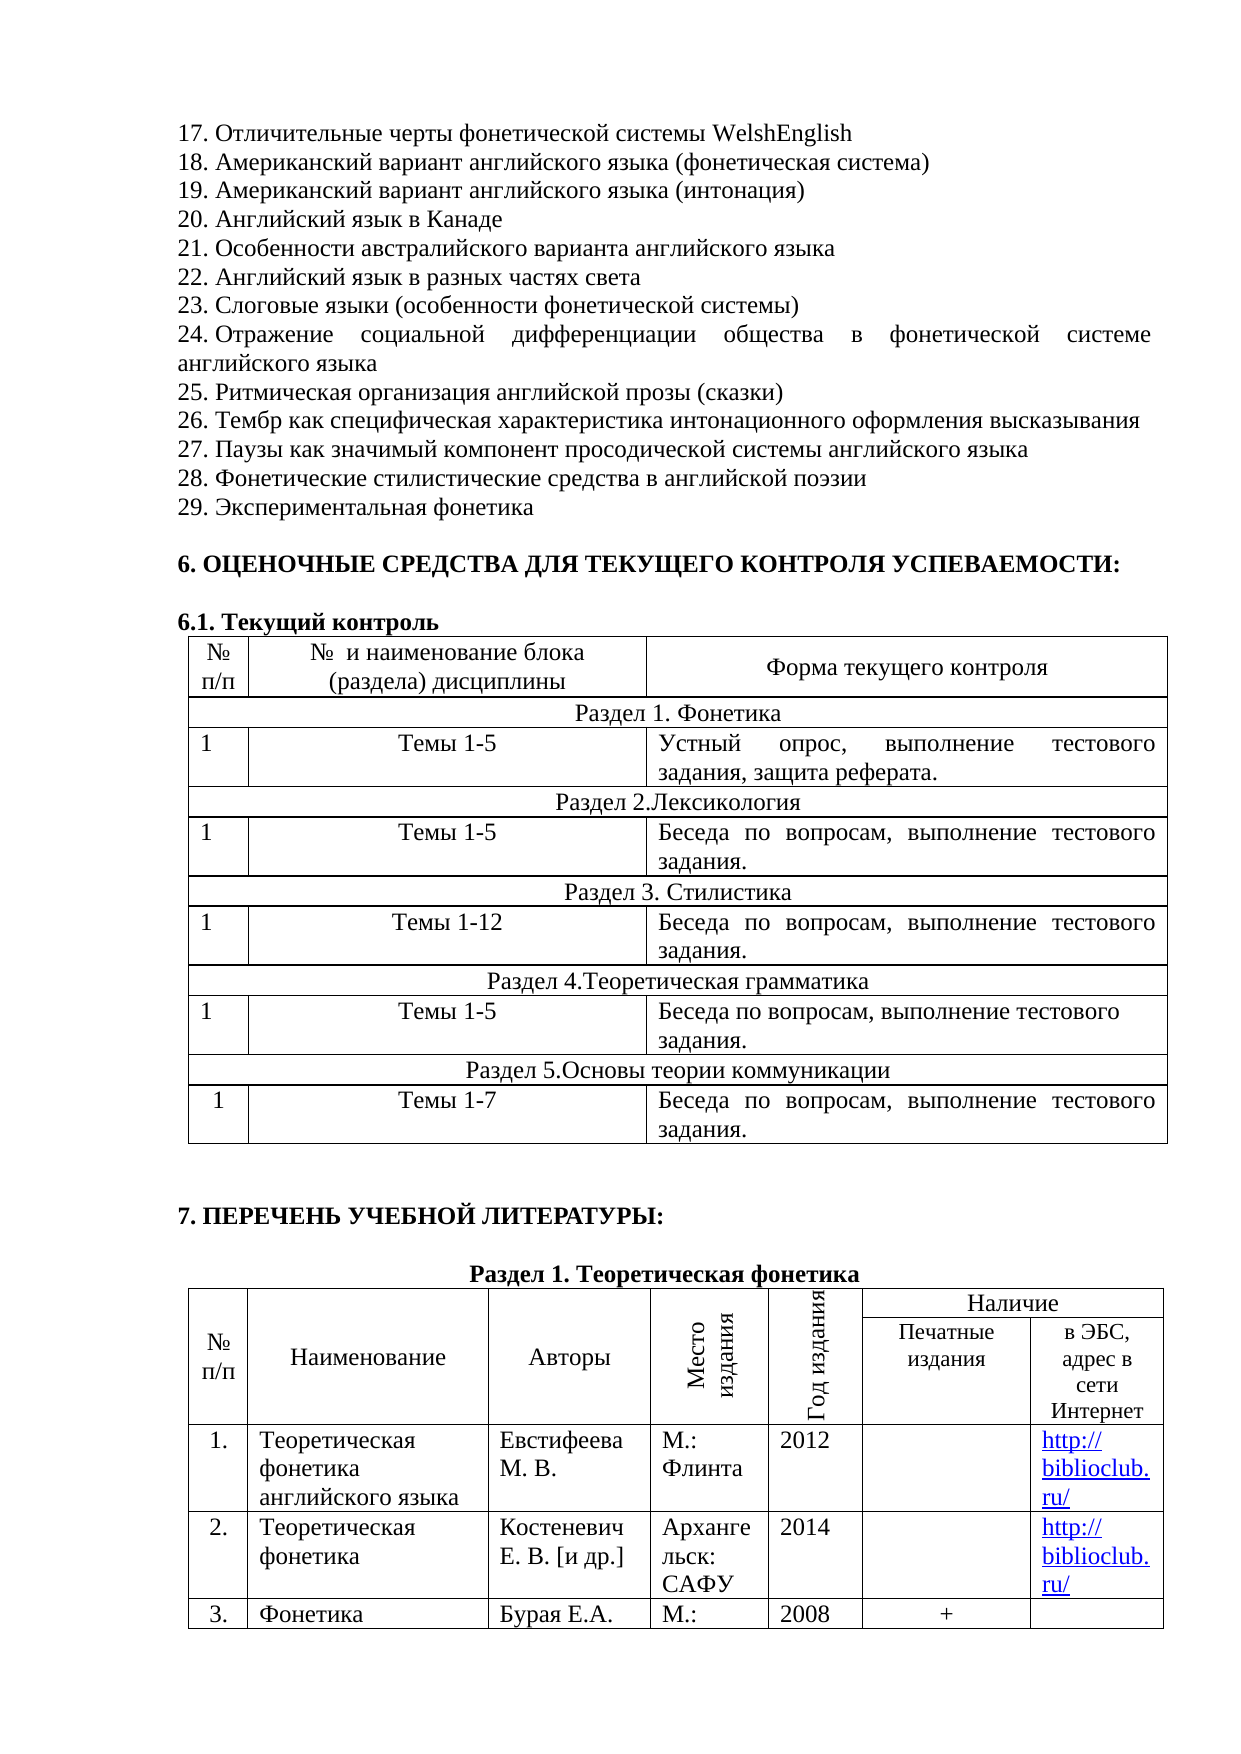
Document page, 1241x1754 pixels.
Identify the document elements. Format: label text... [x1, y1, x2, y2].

table_cell [1031, 1599, 1163, 1628]
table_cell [248, 1599, 488, 1628]
table_cell М.: Академия [651, 1599, 768, 1628]
list Тембр как специфическая характеристика интонационного оформления высказывания [177, 406, 1152, 434]
table_header № п/п [189, 637, 248, 696]
list Английский язык в разных частях света [177, 262, 1152, 291]
list Паузы как значимый компонент просодической системы английского языка [177, 434, 1152, 463]
table_cell М.: Флинта [651, 1425, 768, 1511]
table_cell 1 [189, 728, 248, 786]
table_cell Темы 1-5 [249, 818, 646, 875]
table_cell Костеневич Е. В. [и др.] [489, 1512, 650, 1598]
table_header Наименование [248, 1289, 488, 1424]
list Особенности австралийского варианта английского языка [177, 233, 1152, 262]
table_header Форма текущего контроля [647, 637, 1167, 696]
table_cell + [863, 1599, 1030, 1628]
text Раздел 1. Теоретическая фонетика [177, 1259, 1152, 1287]
table_cell Раздел 4.Теоретическая грамматика [189, 966, 1167, 995]
table_cell Архангельск: САФУ [651, 1512, 768, 1598]
table_cell 3. [189, 1599, 247, 1628]
table_cell http://biblioclub.ru/ [1031, 1512, 1163, 1598]
table_cell Евстифеева М. В. [489, 1425, 650, 1511]
table_cell 2014 [769, 1512, 862, 1598]
table_cell Темы 1-12 [249, 907, 646, 964]
table_header Наличие [863, 1289, 1163, 1317]
table_cell http://biblioclub.ru/ [1031, 1425, 1163, 1511]
table_cell Раздел 3. Стилистика [189, 877, 1167, 905]
table_cell 2. [189, 1512, 247, 1598]
list Ритмическая организация английской прозы (сказки) [177, 377, 1152, 406]
table_cell Раздел 1. Фонетика [189, 698, 1167, 727]
table_cell Теоретическая фонетика [248, 1512, 488, 1598]
table_cell [863, 1425, 1030, 1511]
table_cell Темы 1-7 [249, 1086, 646, 1143]
table_cell Печатные издания [863, 1318, 1030, 1424]
table_cell 2012 [769, 1425, 862, 1511]
table_cell Беседа по вопросам, выполнение тестового задания. [647, 907, 1167, 964]
table_cell 2008 [769, 1599, 862, 1628]
table_cell Темы 1-5 [249, 728, 646, 786]
table_header Авторы [489, 1289, 650, 1424]
table_cell 1 [189, 818, 248, 875]
table_cell Темы 1-5 [249, 996, 646, 1054]
list Отражение социальной дифференциации общества в фонетической системе английского языка [177, 319, 1152, 377]
table_cell Беседа по вопросам, выполнение тестового задания. [647, 818, 1167, 875]
list Экспериментальная фонетика [177, 492, 1152, 521]
table_header Год издания [769, 1289, 862, 1424]
list Английский язык в Канаде [177, 204, 1152, 233]
table_cell 1 [189, 907, 248, 964]
table_cell Раздел 5.Основы теории коммуникации [189, 1055, 1167, 1084]
list Слоговые языки (особенности фонетической системы) [177, 291, 1152, 319]
table_cell 1 [189, 1086, 248, 1143]
list Отличительные черты фонетической системы WelshEnglish [177, 118, 1152, 147]
table_cell 1 [189, 996, 248, 1054]
table_cell в ЭБС, адрес в сети Интернет [1031, 1318, 1163, 1424]
text 6.1. Текущий контроль [177, 607, 1152, 636]
table_cell Бурая Е.А. [и др.] [489, 1599, 650, 1628]
table_header № и наименование блока (раздела) дисциплины [249, 637, 646, 696]
table_header № п/п [189, 1289, 247, 1424]
list Американский вариант английского языка (фонетическая система) [177, 147, 1152, 176]
list Американский вариант английского языка (интонация) [177, 176, 1152, 204]
table_cell [863, 1512, 1030, 1598]
table_cell Беседа по вопросам, выполнение тестового задания. [647, 996, 1167, 1054]
table_cell Теоретическая фонетика английского языка [248, 1425, 488, 1511]
list Фонетические стилистические средства в английской поэзии [177, 463, 1152, 492]
table_header Место издания [651, 1289, 768, 1424]
table_cell 1. [189, 1425, 247, 1511]
text 6. Оценочные средства для текущего контроля успеваемости: [177, 549, 1152, 578]
text 7. ПЕРЕЧЕНЬ УЧЕБНОЙ ЛИТЕРАТУРЫ: [177, 1201, 1152, 1230]
table_cell Устный опрос, выполнение тестового задания, защита реферата. [647, 728, 1167, 786]
table_cell Раздел 2.Лексикология [189, 787, 1167, 816]
table_cell Беседа по вопросам, выполнение тестового задания. [647, 1086, 1167, 1143]
